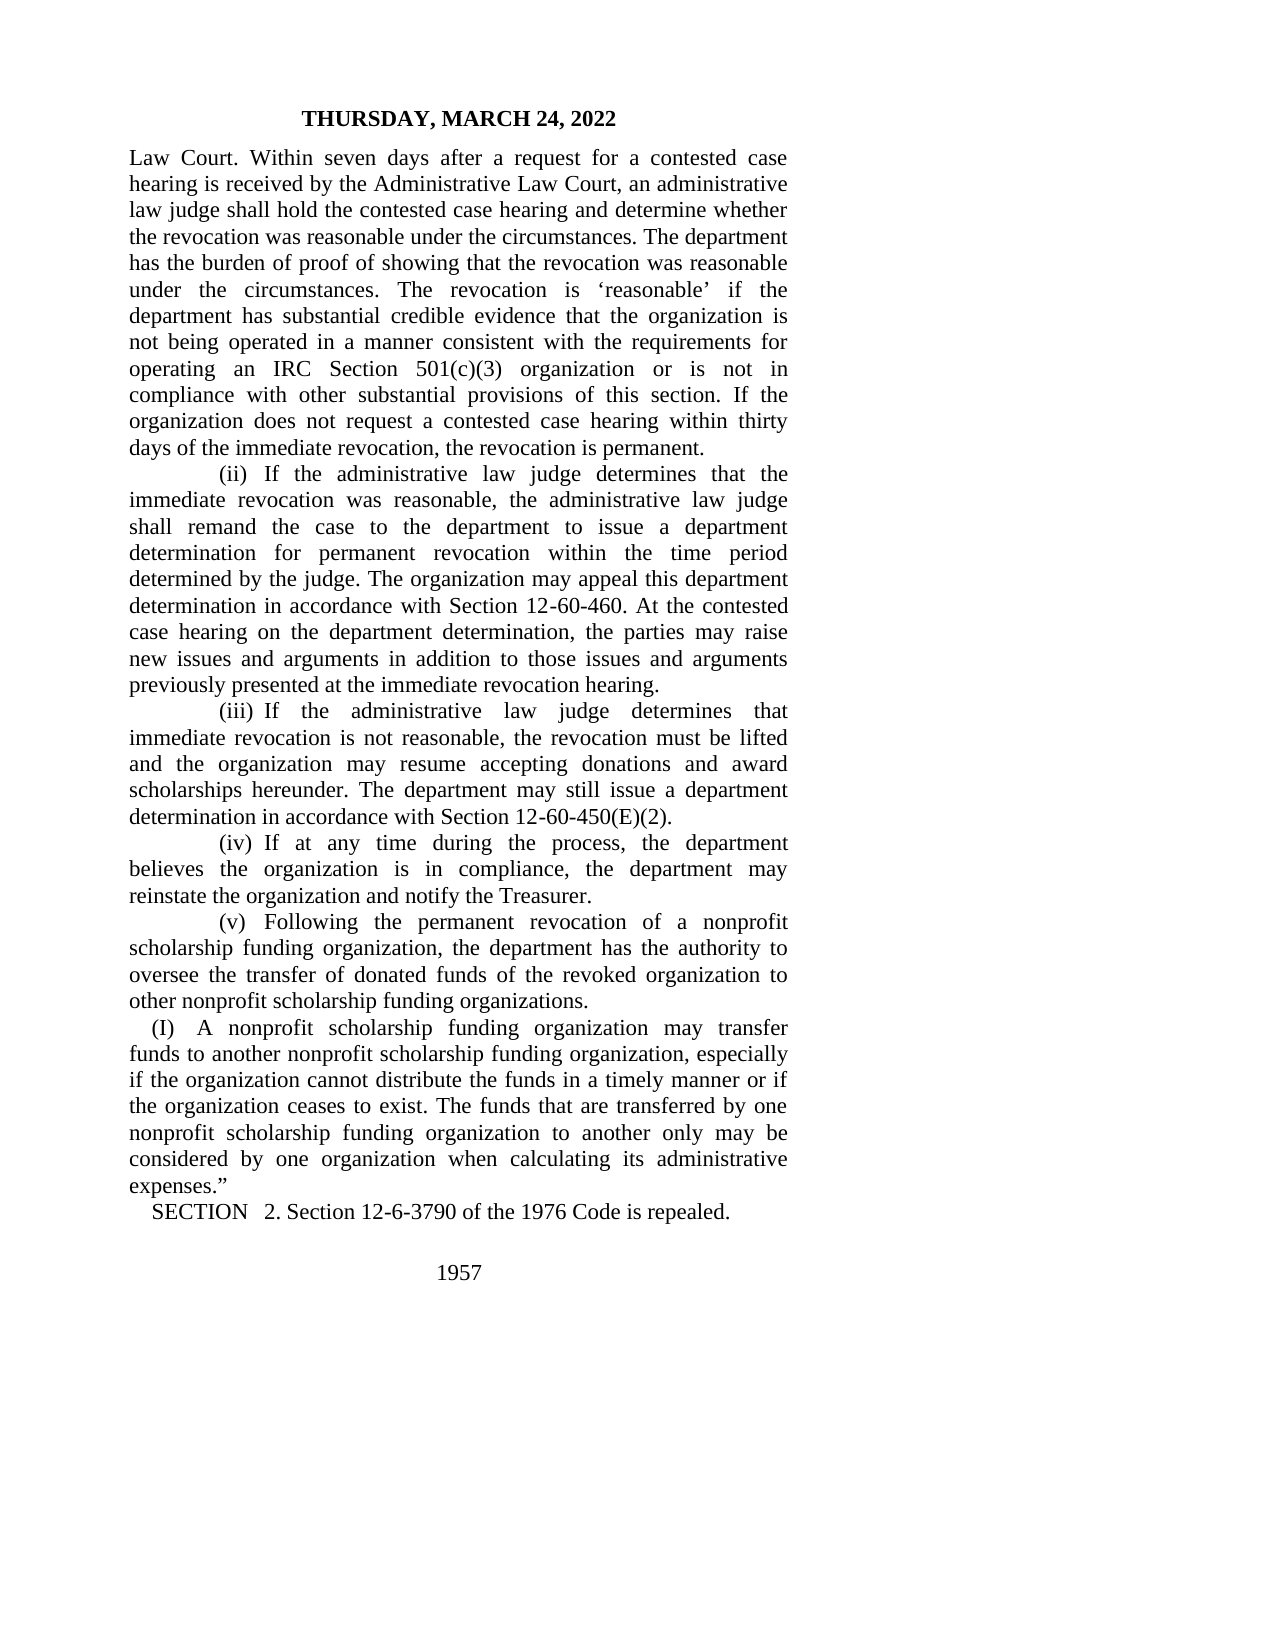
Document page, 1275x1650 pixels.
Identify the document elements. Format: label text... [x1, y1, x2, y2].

text SECTION 2. Section 12-6-3790 of the 1976 Code is repealed. [129, 1198, 789, 1224]
text (v) Following the permanent revocation of a nonprofit scholarship funding organization, the department has the authority to oversee the transfer of donated funds of the revoked organization to other nonprofit scholarship funding organizations. [129, 908, 789, 1013]
text (ii) If the administrative law judge determines that the immediate revocation was reasonable, the administrative law judge shall remand the case to the department to issue a department determination for permanent revocation within the time period determined by the judge. The organization may appeal this department determination in accordance with Section 12-60-460. At the contested case hearing on the department determination, the parties may raise new issues and arguments in addition to those issues and arguments previously presented at the immediate revocation hearing. [129, 460, 789, 697]
text (I) A nonprofit scholarship funding organization may transfer funds to another nonprofit scholarship funding organization, especially if the organization cannot distribute the funds in a timely manner or if the organization ceases to exist. The funds that are transferred by one nonprofit scholarship funding organization to another only may be considered by one organization when calculating its administrative expenses.” [129, 1013, 789, 1198]
text (iii) If the administrative law judge determines that immediate revocation is not reasonable, the revocation must be lifted and the organization may resume accepting donations and award scholarships hereunder. The department may still issue a department determination in accordance with Section 12-60-450(E)(2). [129, 697, 789, 829]
text (iv) If at any time during the process, the department believes the organization is in compliance, the department may reinstate the organization and notify the Treasurer. [129, 829, 789, 908]
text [129, 144, 789, 460]
